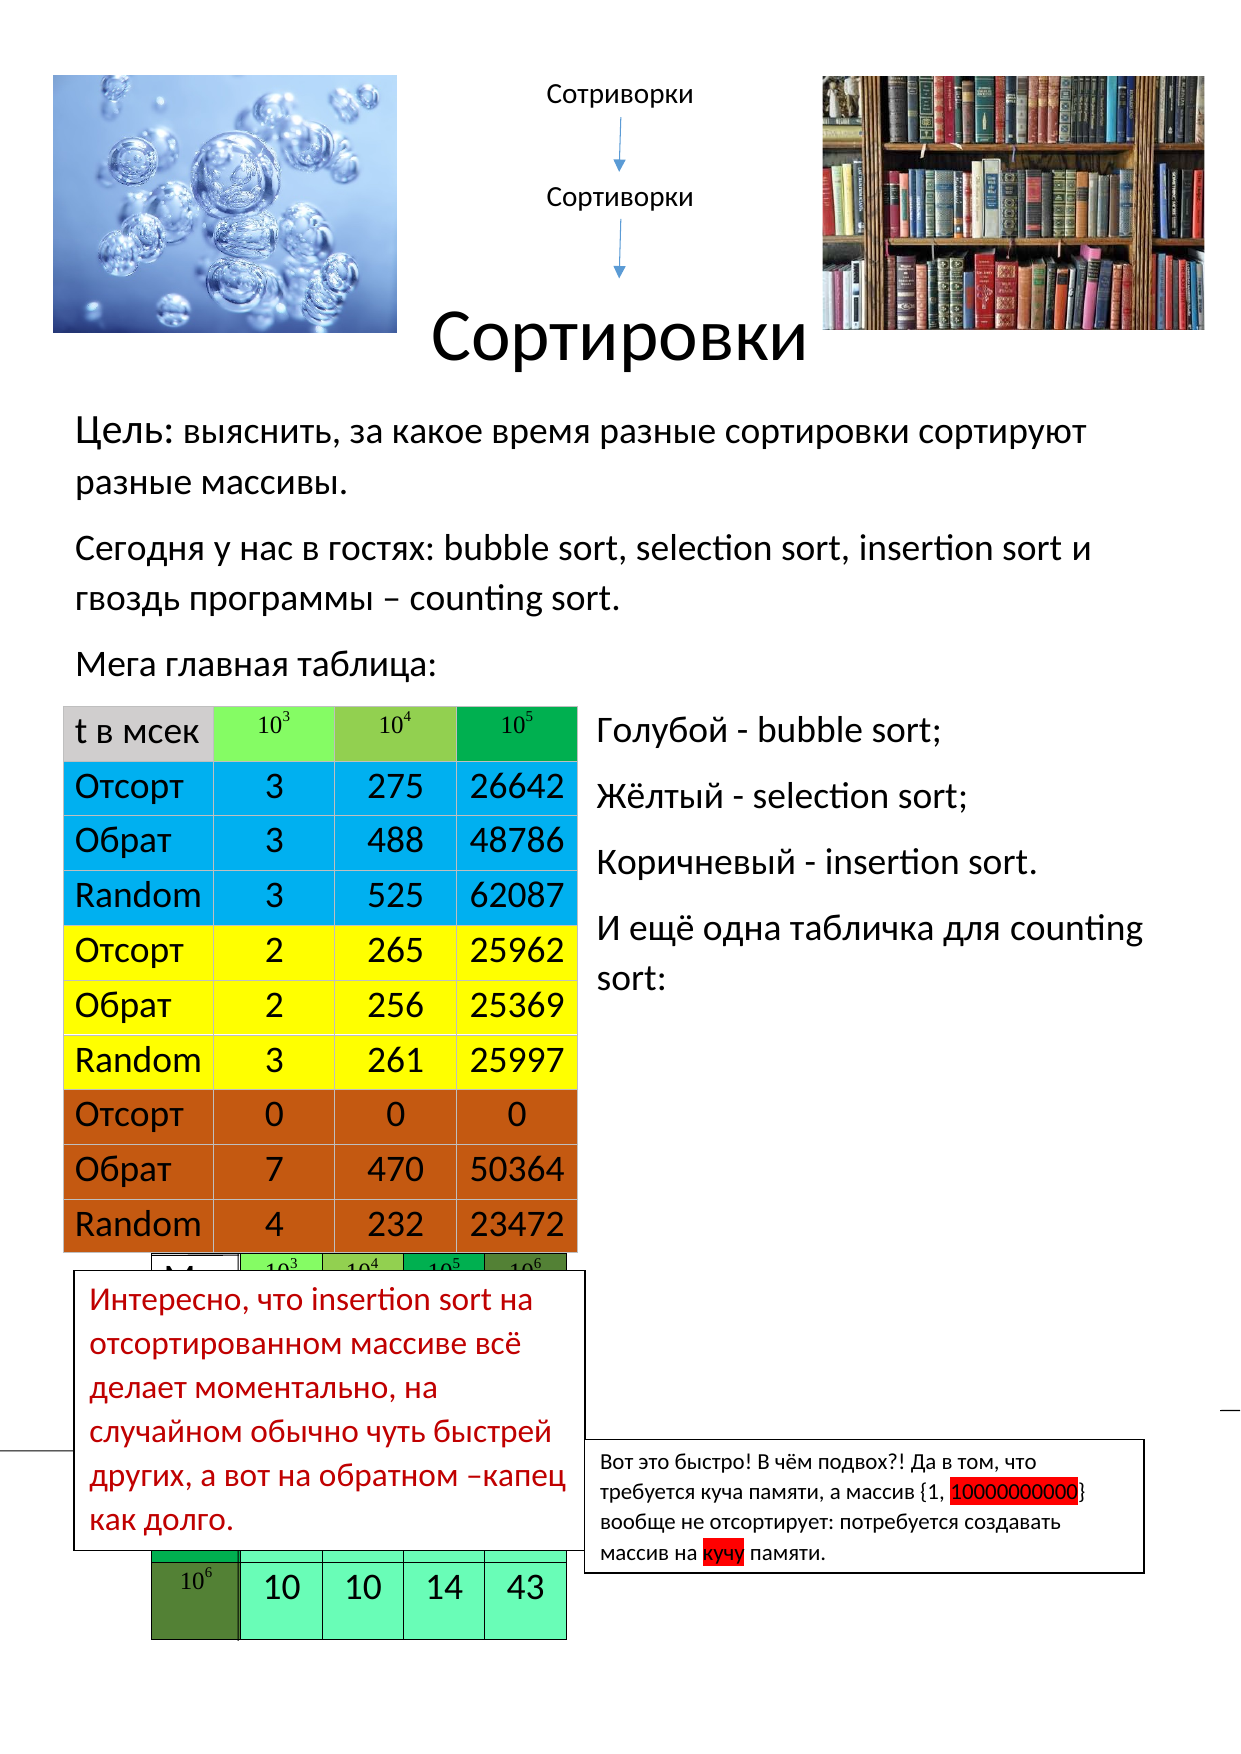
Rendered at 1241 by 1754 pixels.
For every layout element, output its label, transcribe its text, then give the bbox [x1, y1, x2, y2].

table_cell 26642 [457, 762, 577, 815]
table_cell 4 [214, 1200, 334, 1252]
table_cell [152, 1551, 237, 1562]
table_header [485, 1254, 566, 1270]
table_cell 261 [335, 1036, 456, 1089]
table_cell 0 [457, 1090, 577, 1144]
table_cell 25997 [457, 1036, 577, 1089]
table_cell 275 [335, 762, 456, 815]
table_cell 7 [214, 1145, 334, 1199]
table_cell 43 [485, 1563, 566, 1639]
table_cell 23472 [457, 1200, 577, 1252]
text Жёлтый - selection sort; [578, 772, 1165, 818]
table_cell 3 [214, 1036, 334, 1089]
table_cell 3 [214, 816, 334, 870]
table_header Max эл. [152, 1256, 237, 1270]
picture [53, 75, 397, 333]
text Сегодня у нас в гостях: bubble sort, selection sort, insertion sort и гвоздь программы – counting sort. [75, 524, 1165, 619]
table_header t в мсек [64, 707, 213, 761]
table_cell 2 [214, 926, 334, 980]
table_cell 232 [335, 1200, 456, 1252]
table_cell 50364 [457, 1145, 577, 1199]
table_cell 10 [323, 1563, 403, 1639]
table_header [241, 1254, 322, 1270]
text Мега главная таблица: [75, 639, 1165, 685]
table_header [457, 707, 577, 761]
table_cell 265 [335, 926, 456, 980]
table_cell 2 [214, 981, 334, 1034]
table_cell Обрат [64, 816, 213, 870]
picture [822, 76, 1205, 330]
table_header [404, 1254, 484, 1270]
table_cell 14 [404, 1563, 484, 1639]
table_cell Отсорт [64, 1090, 213, 1144]
table_header [323, 1254, 403, 1270]
table_cell 25369 [457, 981, 577, 1034]
table_cell 525 [335, 871, 456, 925]
table_cell 488 [335, 816, 456, 870]
table_cell Random [64, 1036, 213, 1089]
table_cell 3 [214, 762, 334, 815]
table_header [214, 707, 334, 761]
table_cell 0 [214, 1090, 334, 1144]
table_header [335, 707, 456, 761]
table_cell Обрат [64, 1145, 213, 1199]
table_cell 48786 [457, 816, 577, 870]
table_cell [152, 1563, 237, 1639]
table_cell 0 [335, 1090, 456, 1144]
table_cell Отсорт [64, 762, 213, 815]
table_cell 62087 [457, 871, 577, 925]
table_cell 25962 [457, 926, 577, 980]
table_cell Random [64, 1200, 213, 1252]
text Цель: выяснить, за какое время разные сортировки сортируют разные массивы. [75, 403, 1165, 504]
text Сортиворки [75, 178, 1165, 213]
table_cell Отсорт [64, 926, 213, 980]
text Сотриворки [75, 75, 1165, 111]
table_cell Обрат [64, 981, 213, 1034]
table_cell 3 [214, 871, 334, 925]
table_cell 256 [335, 981, 456, 1034]
text Голубой - bubble sort; [578, 706, 1165, 752]
table_cell 470 [335, 1145, 456, 1199]
table_cell 10 [241, 1563, 322, 1639]
text Коричневый - insertion sort. [578, 838, 1165, 884]
table_cell Random [64, 871, 213, 925]
text Сортировки [75, 288, 1165, 379]
text И ещё одна табличка для counting sort: [578, 904, 1165, 999]
